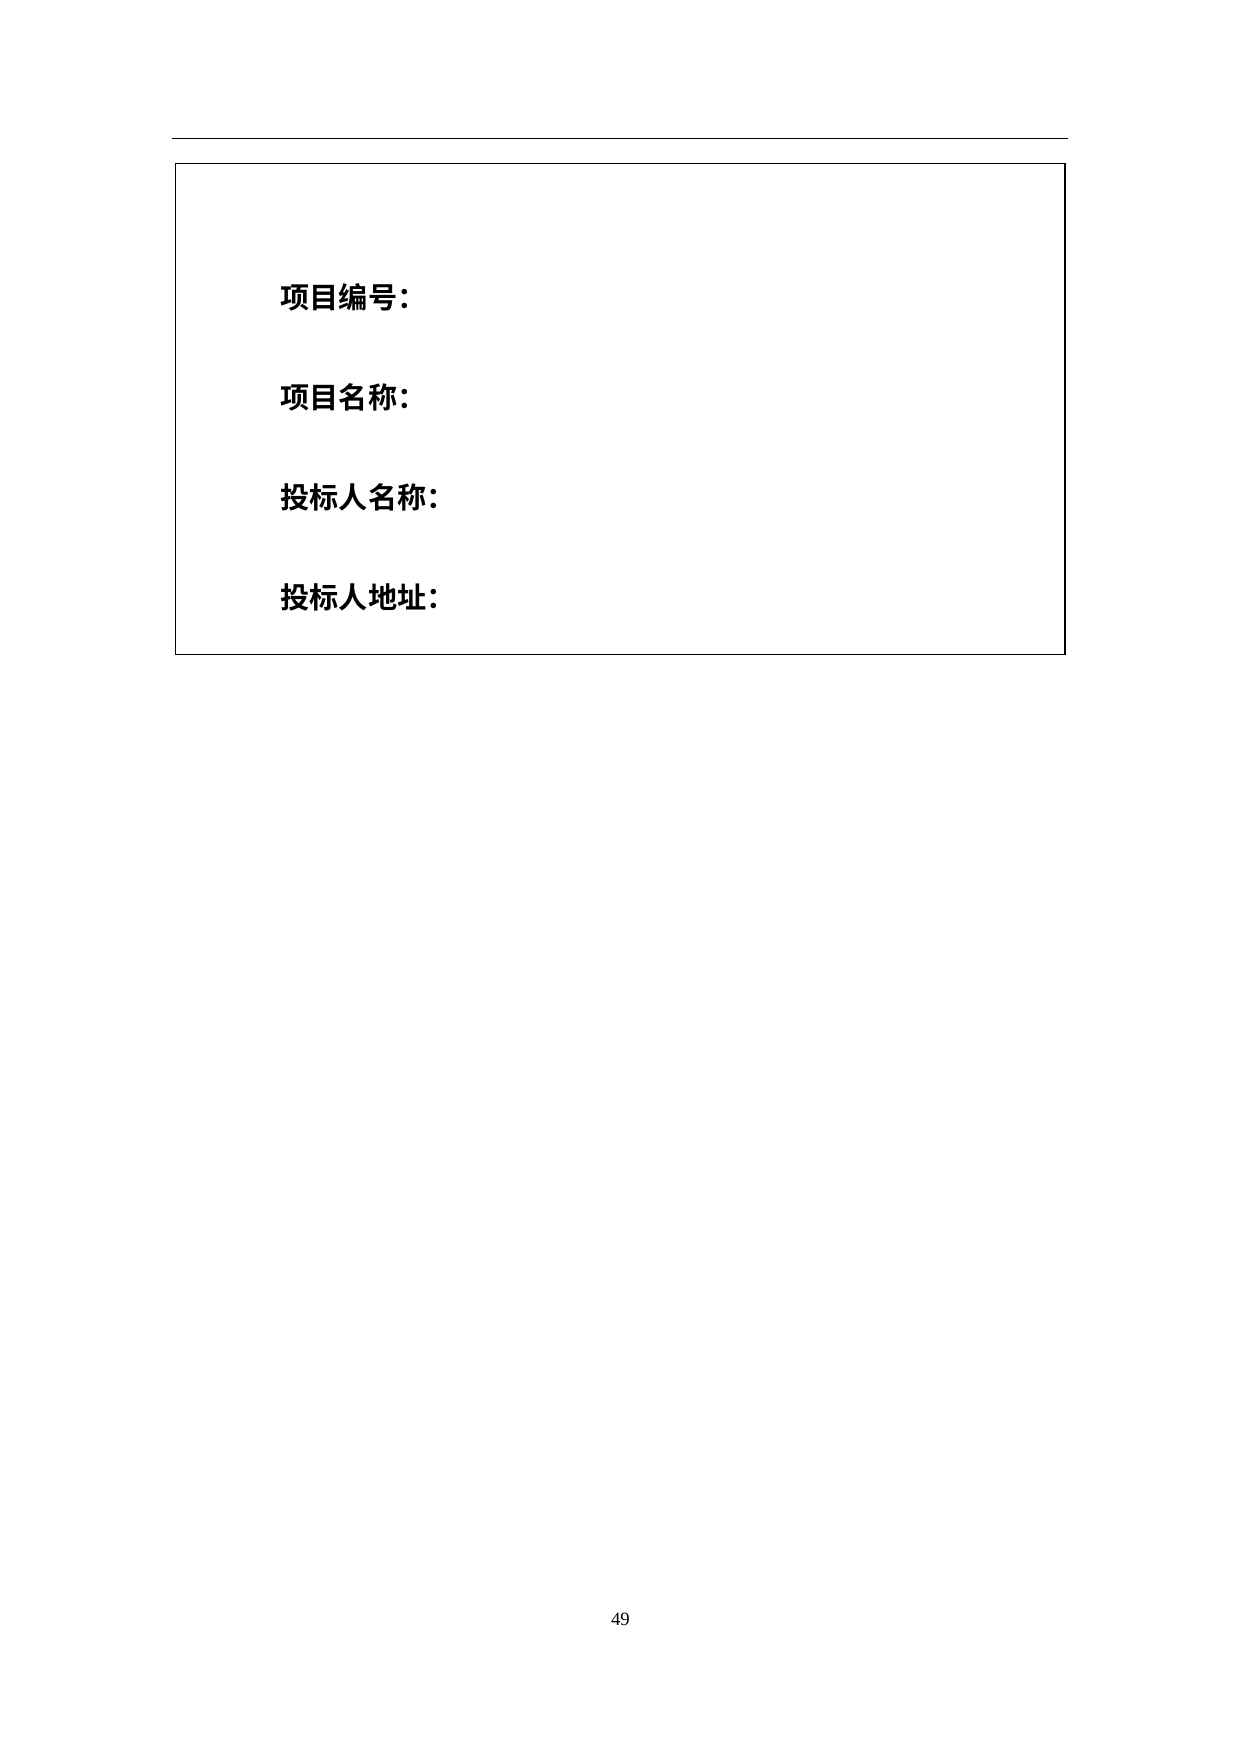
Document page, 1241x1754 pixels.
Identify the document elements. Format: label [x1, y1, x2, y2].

table_header [176, 164, 1064, 654]
